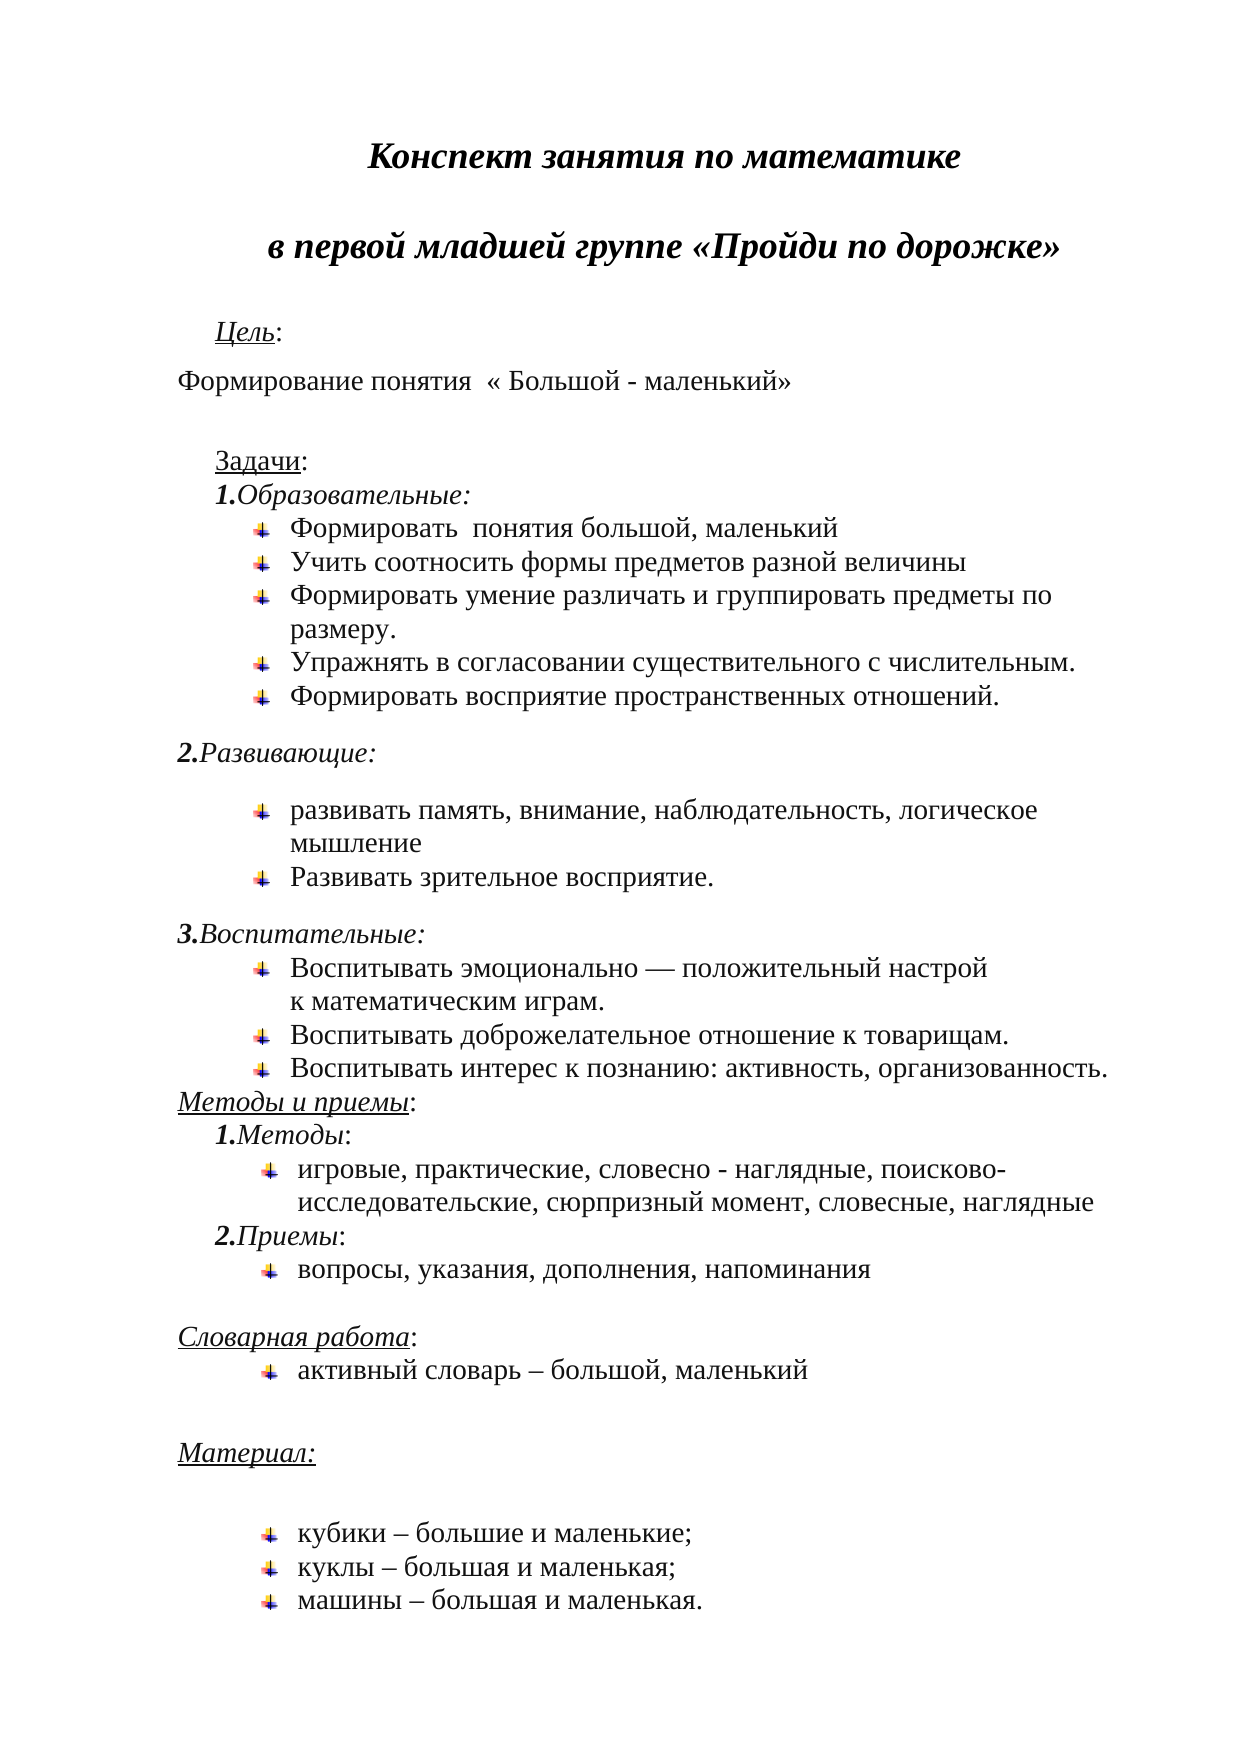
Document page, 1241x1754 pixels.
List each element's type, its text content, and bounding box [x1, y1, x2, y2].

picture [253, 1027, 270, 1045]
picture [253, 588, 270, 605]
text 2.Развивающие: [177, 735, 1152, 769]
picture [261, 1363, 278, 1380]
list Формировать понятия большой, маленький [252, 510, 1152, 544]
text 3.Воспитательные: [177, 916, 1152, 950]
list игровые, практические, словесно - наглядные, поисково-исследовательские, сюрпризный момент, словесные, наглядные [260, 1151, 1152, 1218]
picture [253, 521, 270, 538]
list Воспитывать эмоционально — положительный настрой к математическим играм. [252, 950, 1152, 1017]
picture [253, 869, 270, 887]
picture [253, 802, 270, 820]
picture [253, 554, 270, 572]
text Материал: [177, 1435, 1152, 1468]
list Учить соотносить формы предметов разной величины [252, 544, 1152, 577]
list Формировать восприятие пространственных отношений. [252, 678, 1152, 712]
picture [261, 1559, 278, 1577]
list Воспитывать доброжелательное отношение к товарищам. [252, 1017, 1152, 1050]
list Воспитывать интерес к познанию: активность, организованность. [252, 1050, 1152, 1084]
picture [261, 1526, 278, 1543]
list развивать память, внимание, наблюдательность, логическое мышление [252, 792, 1152, 859]
picture [261, 1262, 278, 1279]
list машины – большая и маленькая. [260, 1582, 1152, 1616]
text Словарная работа: [177, 1319, 1152, 1352]
text 1.Образовательные: [177, 477, 1152, 510]
text Задачи: [177, 443, 1152, 477]
text 1.Методы: [177, 1117, 1152, 1151]
list активный словарь – большой, маленький [260, 1352, 1152, 1386]
list Формировать умение различать и группировать предметы по размеру. [252, 577, 1152, 644]
list куклы – большая и маленькая; [260, 1549, 1152, 1582]
list кубики – большие и маленькие; [260, 1515, 1152, 1549]
text в первой младшей группе «Пройди по дорожке» [177, 224, 1152, 267]
list Развивать зрительное восприятие. [252, 859, 1152, 893]
picture [261, 1593, 278, 1610]
text Методы и приемы: [177, 1084, 1152, 1117]
picture [253, 688, 270, 706]
picture [253, 1061, 270, 1078]
text 2.Приемы: [177, 1218, 1152, 1252]
text Конспект занятия по математике [177, 134, 1152, 177]
picture [253, 655, 270, 672]
text Цель: [177, 314, 1152, 347]
picture [261, 1161, 278, 1179]
picture [253, 960, 270, 977]
list вопросы, указания, дополнения, напоминания [260, 1252, 1152, 1285]
list Упражнять в согласовании существительного с числительным. [252, 644, 1152, 678]
text Формирование понятия « Большой - маленький» [177, 363, 1152, 396]
